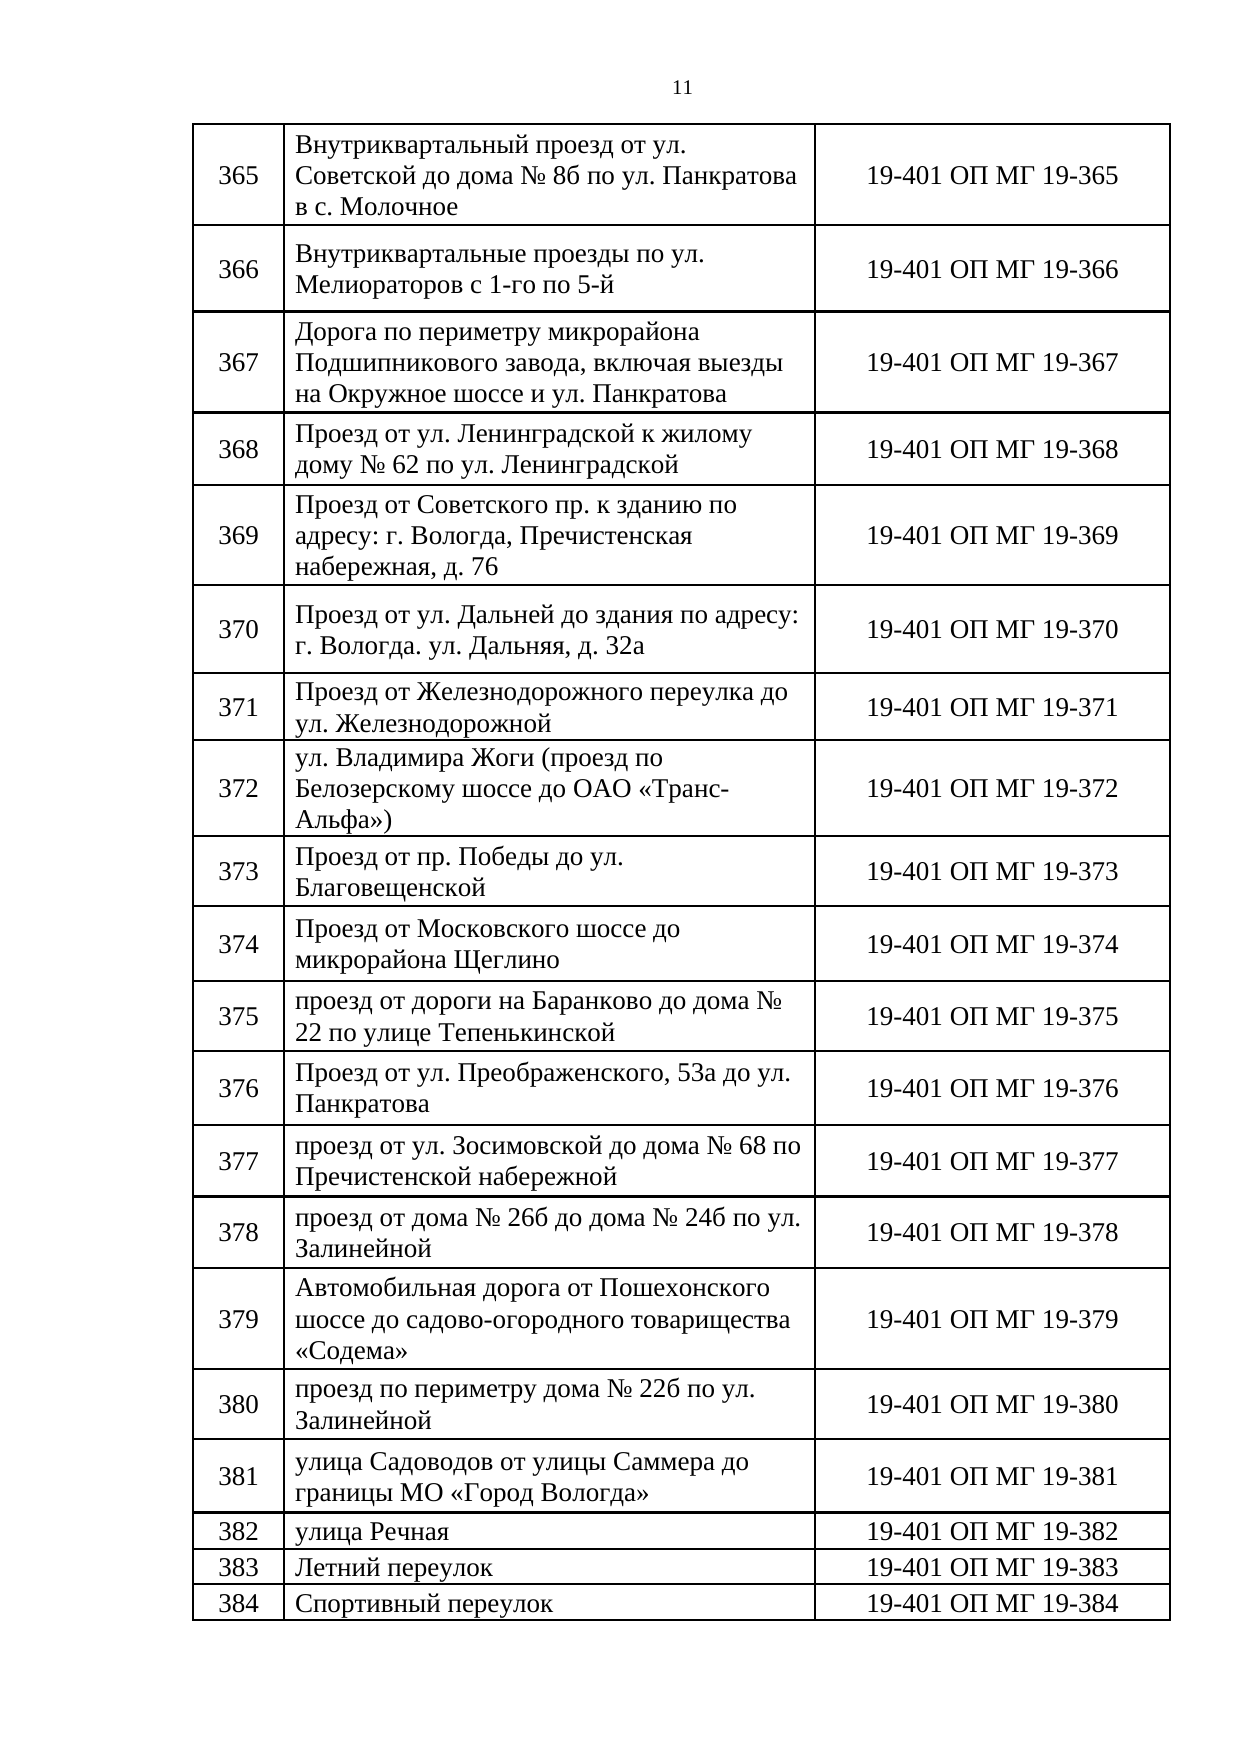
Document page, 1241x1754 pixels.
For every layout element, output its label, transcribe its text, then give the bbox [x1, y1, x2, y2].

table_cell 384 [194, 1585, 283, 1619]
table_cell Спортивный переулок [285, 1585, 814, 1619]
table_cell 366 [194, 226, 283, 310]
table_cell проезд от дороги на Баранково до дома № 22 по улице Тепенькинской [285, 982, 814, 1049]
table_cell Внутриквартальные проезды по ул. Мелиораторов с 1-го по 5-й [285, 226, 814, 310]
table_cell Внутриквартальный проезд от ул. Советской до дома № 8б по ул. Панкратова в с. Молочное [285, 125, 814, 224]
table_cell Проезд от пр. Победы до ул. Благовещенской [285, 837, 814, 905]
table_cell 382 [194, 1514, 283, 1547]
table_cell Проезд от Советского пр. к зданию по адресу: г. Вологда, Пречистенская набережная, д. 76 [285, 486, 814, 584]
table_cell 19-401 ОП МГ 19-384 [816, 1585, 1169, 1619]
table_cell 19-401 ОП МГ 19-376 [816, 1052, 1169, 1123]
table_cell 381 [194, 1440, 283, 1511]
table_cell 19-401 ОП МГ 19-378 [816, 1198, 1169, 1267]
table_cell 19-401 ОП МГ 19-365 [816, 125, 1169, 224]
table_cell 377 [194, 1126, 283, 1195]
table_cell 19-401 ОП МГ 19-382 [816, 1514, 1169, 1547]
table_cell улица Речная [285, 1514, 814, 1547]
table_cell 372 [194, 741, 283, 835]
table_cell 374 [194, 907, 283, 980]
table_cell Проезд от Московского шоссе до микрорайона Щеглино [285, 907, 814, 980]
table_cell 373 [194, 837, 283, 905]
table_cell 379 [194, 1269, 283, 1368]
table_cell 19-401 ОП МГ 19-368 [816, 414, 1169, 484]
table_cell 19-401 ОП МГ 19-373 [816, 837, 1169, 905]
table_cell Проезд от ул. Ленинградской к жилому дому № 62 по ул. Ленинградской [285, 414, 814, 484]
table_cell проезд от ул. Зосимовской до дома № 68 по Пречистенской набережной [285, 1126, 814, 1195]
table_cell Проезд от ул. Дальней до здания по адресу: г. Вологда. ул. Дальняя, д. 32а [285, 586, 814, 672]
table_cell 19-401 ОП МГ 19-371 [816, 674, 1169, 739]
table_cell проезд от дома № 26б до дома № 24б по ул. Залинейной [285, 1198, 814, 1267]
table_cell 375 [194, 982, 283, 1049]
table_cell ул. Владимира Жоги (проезд по Белозерскому шоссе до ОАО «Транс-Альфа») [285, 741, 814, 835]
table_cell 19-401 ОП МГ 19-383 [816, 1550, 1169, 1583]
table_cell улица Садоводов от улицы Саммера до границы МО «Город Вологда» [285, 1440, 814, 1511]
table_cell 19-401 ОП МГ 19-381 [816, 1440, 1169, 1511]
table_cell 378 [194, 1198, 283, 1267]
table_cell 19-401 ОП МГ 19-370 [816, 586, 1169, 672]
table_cell 19-401 ОП МГ 19-380 [816, 1370, 1169, 1438]
table_cell 19-401 ОП МГ 19-372 [816, 741, 1169, 835]
table_cell 380 [194, 1370, 283, 1438]
table_cell проезд по периметру дома № 22б по ул. Залинейной [285, 1370, 814, 1438]
table_cell 369 [194, 486, 283, 584]
table_cell 367 [194, 313, 283, 411]
table_cell 19-401 ОП МГ 19-366 [816, 226, 1169, 310]
table_cell 19-401 ОП МГ 19-375 [816, 982, 1169, 1049]
table_cell Автомобильная дорога от Пошехонского шоссе до садово-огородного товарищества «Содема» [285, 1269, 814, 1368]
table_cell Дорога по периметру микрорайона Подшипникового завода, включая выезды на Окружное шоссе и ул. Панкратова [285, 313, 814, 411]
table_cell 19-401 ОП МГ 19-367 [816, 313, 1169, 411]
table_cell 19-401 ОП МГ 19-374 [816, 907, 1169, 980]
table_cell 19-401 ОП МГ 19-369 [816, 486, 1169, 584]
table_cell Летний переулок [285, 1550, 814, 1583]
table_cell 19-401 ОП МГ 19-377 [816, 1126, 1169, 1195]
table_cell 383 [194, 1550, 283, 1583]
table_cell 19-401 ОП МГ 19-379 [816, 1269, 1169, 1368]
table_cell 365 [194, 125, 283, 224]
table_cell Проезд от Железнодорожного переулка до ул. Железнодорожной [285, 674, 814, 739]
table_cell 376 [194, 1052, 283, 1123]
table_cell 370 [194, 586, 283, 672]
table_cell Проезд от ул. Преображенского, 53а до ул. Панкратова [285, 1052, 814, 1123]
table_cell 371 [194, 674, 283, 739]
table_cell 368 [194, 414, 283, 484]
